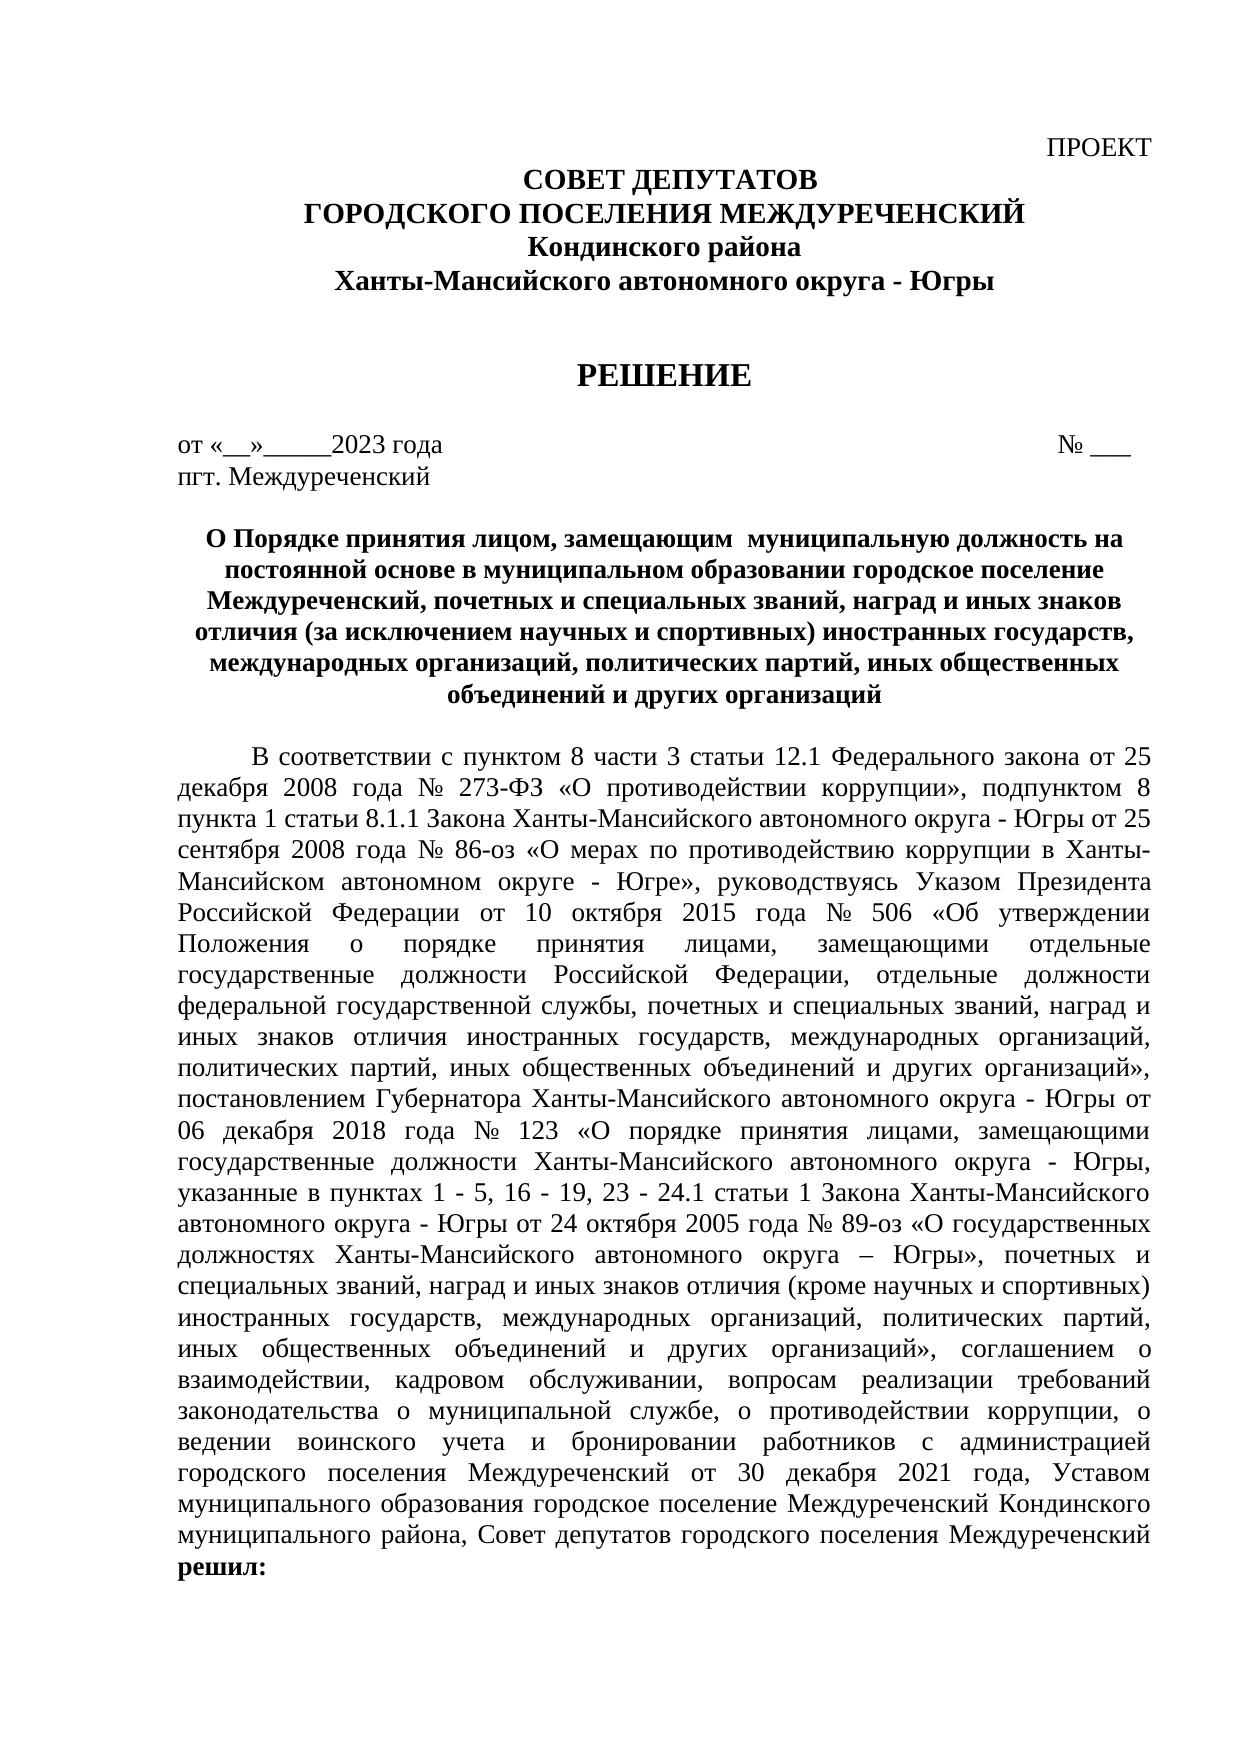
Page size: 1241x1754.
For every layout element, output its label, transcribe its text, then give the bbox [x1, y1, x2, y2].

text пгт. Междуреченский [177, 460, 1152, 491]
text Ханты-Мансийского автономного округа - Югры [177, 263, 1152, 297]
text СОВЕТ ДЕПУТАТОВ ГОРОДСКОГО ПОСЕЛЕНИЯ МЕЖДУРЕЧЕНСКИЙ [177, 162, 1152, 229]
text от «__»_____2023 года № ___ [177, 428, 1152, 460]
subtitle РЕШЕНИЕ [177, 355, 1152, 393]
text В соответствии с пунктом 8 части 3 статьи 12.1 Федерального закона от 25 декабря 2008 года № 273-ФЗ «О противодействии коррупции», подпунктом 8 пункта 1 статьи 8.1.1 Закона Ханты-Мансийского автономного округа - Югры от 25 сентября 2008 года № 86-оз «О мерах по противодействию коррупции в Ханты-Мансийском автономном округе - Югре», руководствуясь Указом Президента Российской Федерации от 10 октября 2015 года № 506 «Об утверждении Положения о порядке принятия лицами, замещающими отдельные государственные должности Российской Федерации, отдельные должности федеральной государственной службы, почетных и специальных званий, наград и иных знаков отличия иностранных государств, международных организаций, политических партий, иных общественных объединений и других организаций», постановлением Губернатора Ханты-Мансийского автономного округа - Югры от 06 декабря 2018 года № 123 «О порядке принятия лицами, замещающими государственные должности Ханты-Мансийского автономного округа - Югры, указанные в пунктах 1 - 5, 16 - 19, 23 - 24.1 статьи 1 Закона Ханты-Мансийского автономного округа - Югры от 24 октября 2005 года № 89-оз «О государственных должностях Ханты-Мансийского автономного округа – Югры», почетных и специальных званий, наград и иных знаков отличия (кроме научных и спортивных) иностранных государств, международных организаций, политических партий, иных общественных объединений и других организаций», соглашением о взаимодействии, кадровом обслуживании, вопросам реализации требований законодательства о муниципальной службе, о противодействии коррупции, о ведении воинского учета и бронировании работников с администрацией городского поселения Междуреченский от 30 декабря 2021 года, Уставом муниципального образования городское поселение Междуреченский Кондинского муниципального района, Совет депутатов городского поселения Междуреченский решил: [177, 740, 1152, 1581]
text О Порядке принятия лицом, замещающим муниципальную должность на постоянной основе в муниципальном образовании городское поселение Междуреченский, почетных и специальных званий, наград и иных знаков отличия (за исключением научных и спортивных) иностранных государств, международных организаций, политических партий, иных общественных объединений и других организаций [177, 522, 1152, 709]
text ПРОЕКТ [177, 131, 1152, 162]
text Кондинского района [177, 229, 1152, 263]
